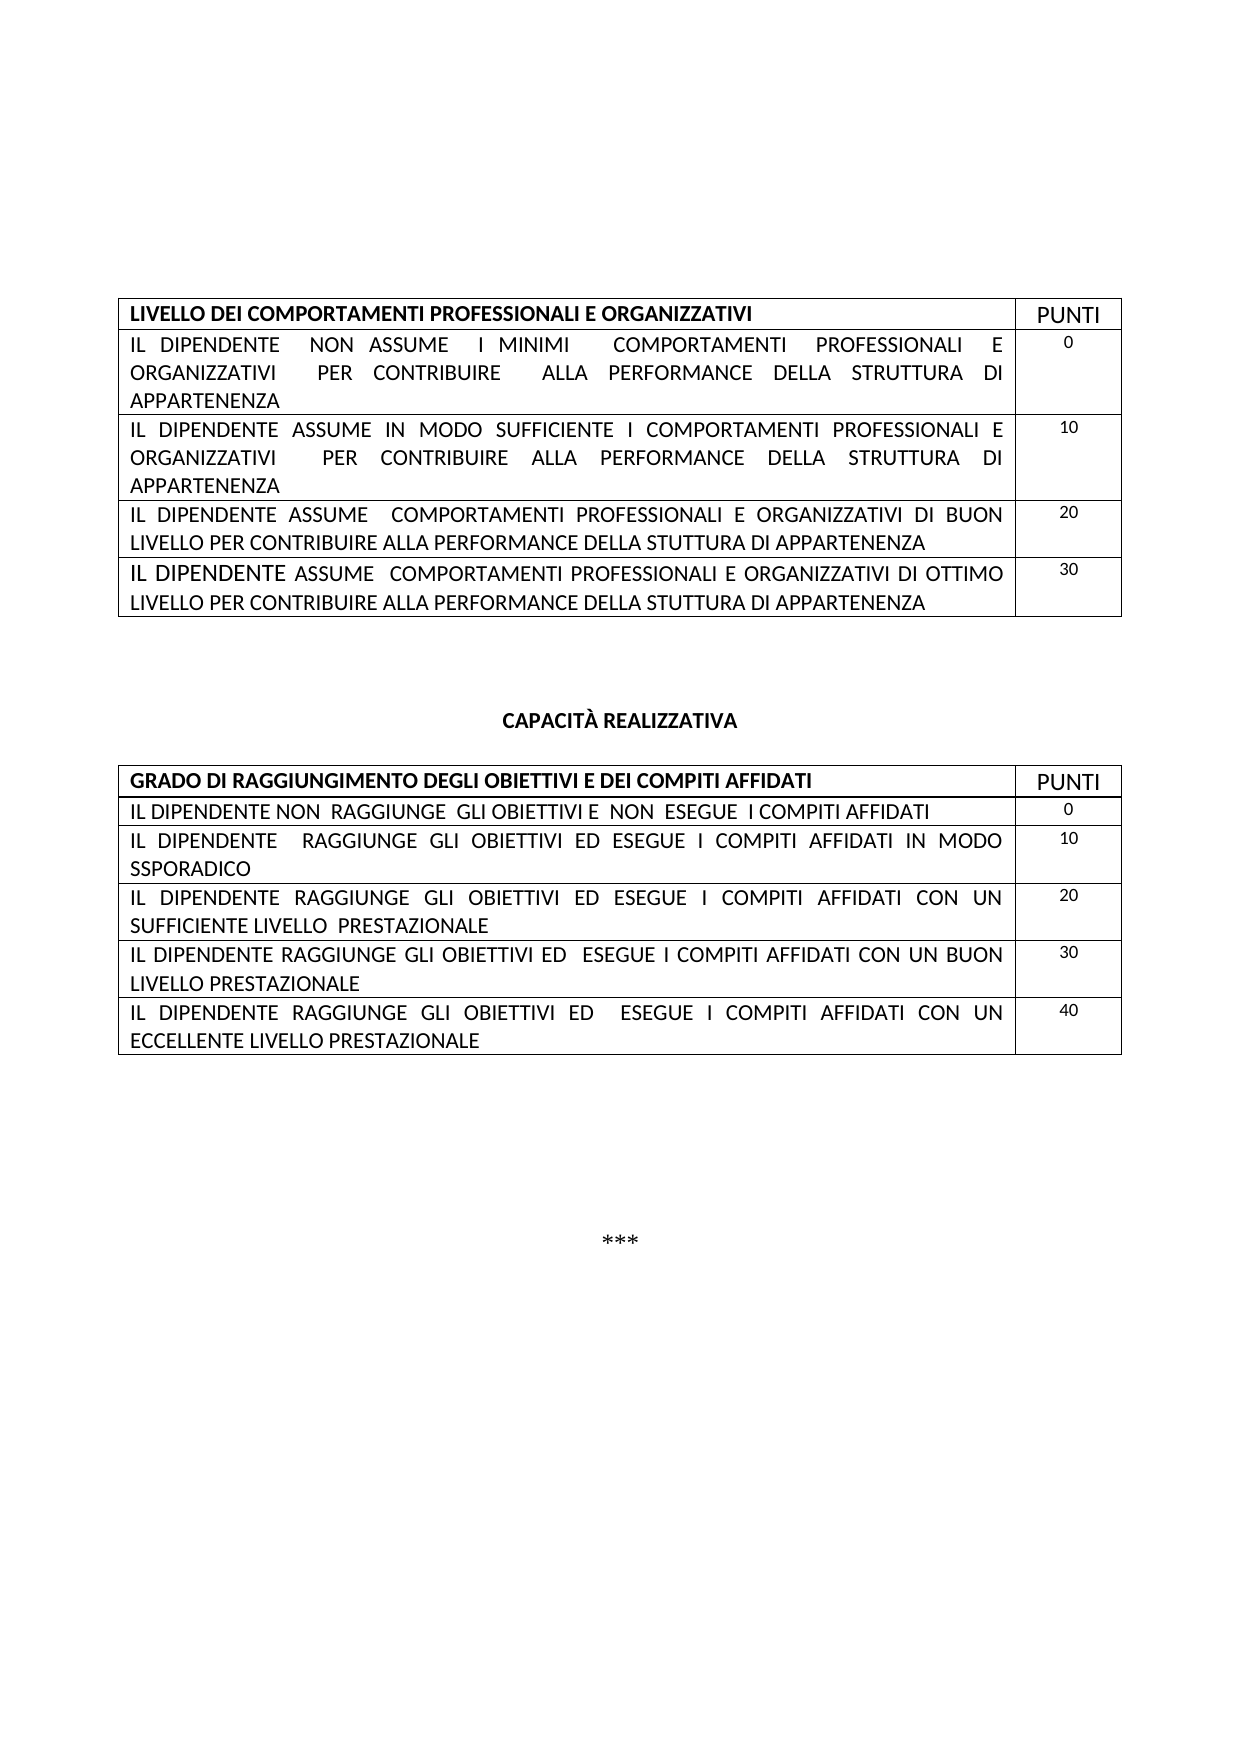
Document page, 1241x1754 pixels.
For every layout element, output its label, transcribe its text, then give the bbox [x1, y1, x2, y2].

table_cell 20 [1016, 501, 1121, 557]
table_cell 40 [1016, 998, 1121, 1054]
table_header LIVELLO DEI COMPORTAMENTI PROFESSIONALI E ORGANIZZATIVI [119, 299, 1015, 329]
table_cell IL DIPENDENTE ASSUME COMPORTAMENTI PROFESSIONALI E ORGANIZZATIVI DI OTTIMO LIVELLO PER CONTRIBUIRE ALLA PERFORMANCE DELLA STUTTURA DI APPARTENENZA [119, 558, 1015, 616]
table_header PUNTI [1016, 299, 1121, 329]
text CAPACITÀ REALIZZATIVA [118, 706, 1122, 734]
table_cell 20 [1016, 884, 1121, 939]
table_cell 0 [1016, 330, 1121, 414]
table_cell 0 [1016, 798, 1121, 825]
table_header PUNTI [1016, 766, 1121, 796]
table_cell IL DIPENDENTE NON RAGGIUNGE GLI OBIETTIVI E NON ESEGUE I COMPITI AFFIDATI [119, 798, 1015, 825]
table_header GRADO DI RAGGIUNGIMENTO DEGLI OBIETTIVI E DEI COMPITI AFFIDATI [119, 766, 1015, 796]
table_cell IL DIPENDENTE RAGGIUNGE GLI OBIETTIVI ED ESEGUE I COMPITI AFFIDATI CON UN SUFFICIENTE LIVELLO PRESTAZIONALE [119, 884, 1015, 939]
table_cell 30 [1016, 558, 1121, 616]
table_cell IL DIPENDENTE NON ASSUME I MINIMI COMPORTAMENTI PROFESSIONALI E ORGANIZZATIVI PER CONTRIBUIRE ALLA PERFORMANCE DELLA STRUTTURA DI APPARTENENZA [119, 330, 1015, 414]
table_cell 10 [1016, 826, 1121, 882]
table_cell IL DIPENDENTE RAGGIUNGE GLI OBIETTIVI ED ESEGUE I COMPITI AFFIDATI CON UN BUON LIVELLO PRESTAZIONALE [119, 941, 1015, 997]
table_cell IL DIPENDENTE ASSUME COMPORTAMENTI PROFESSIONALI E ORGANIZZATIVI DI BUON LIVELLO PER CONTRIBUIRE ALLA PERFORMANCE DELLA STUTTURA DI APPARTENENZA [119, 501, 1015, 557]
table_cell 10 [1016, 415, 1121, 499]
text *** [118, 1228, 1122, 1256]
table_cell IL DIPENDENTE RAGGIUNGE GLI OBIETTIVI ED ESEGUE I COMPITI AFFIDATI CON UN ECCELLENTE LIVELLO PRESTAZIONALE [119, 998, 1015, 1054]
table_cell 30 [1016, 941, 1121, 997]
table_cell IL DIPENDENTE ASSUME IN MODO SUFFICIENTE I COMPORTAMENTI PROFESSIONALI E ORGANIZZATIVI PER CONTRIBUIRE ALLA PERFORMANCE DELLA STRUTTURA DI APPARTENENZA [119, 415, 1015, 499]
table_cell IL DIPENDENTE RAGGIUNGE GLI OBIETTIVI ED ESEGUE I COMPITI AFFIDATI IN MODO SSPORADICO [119, 826, 1015, 882]
